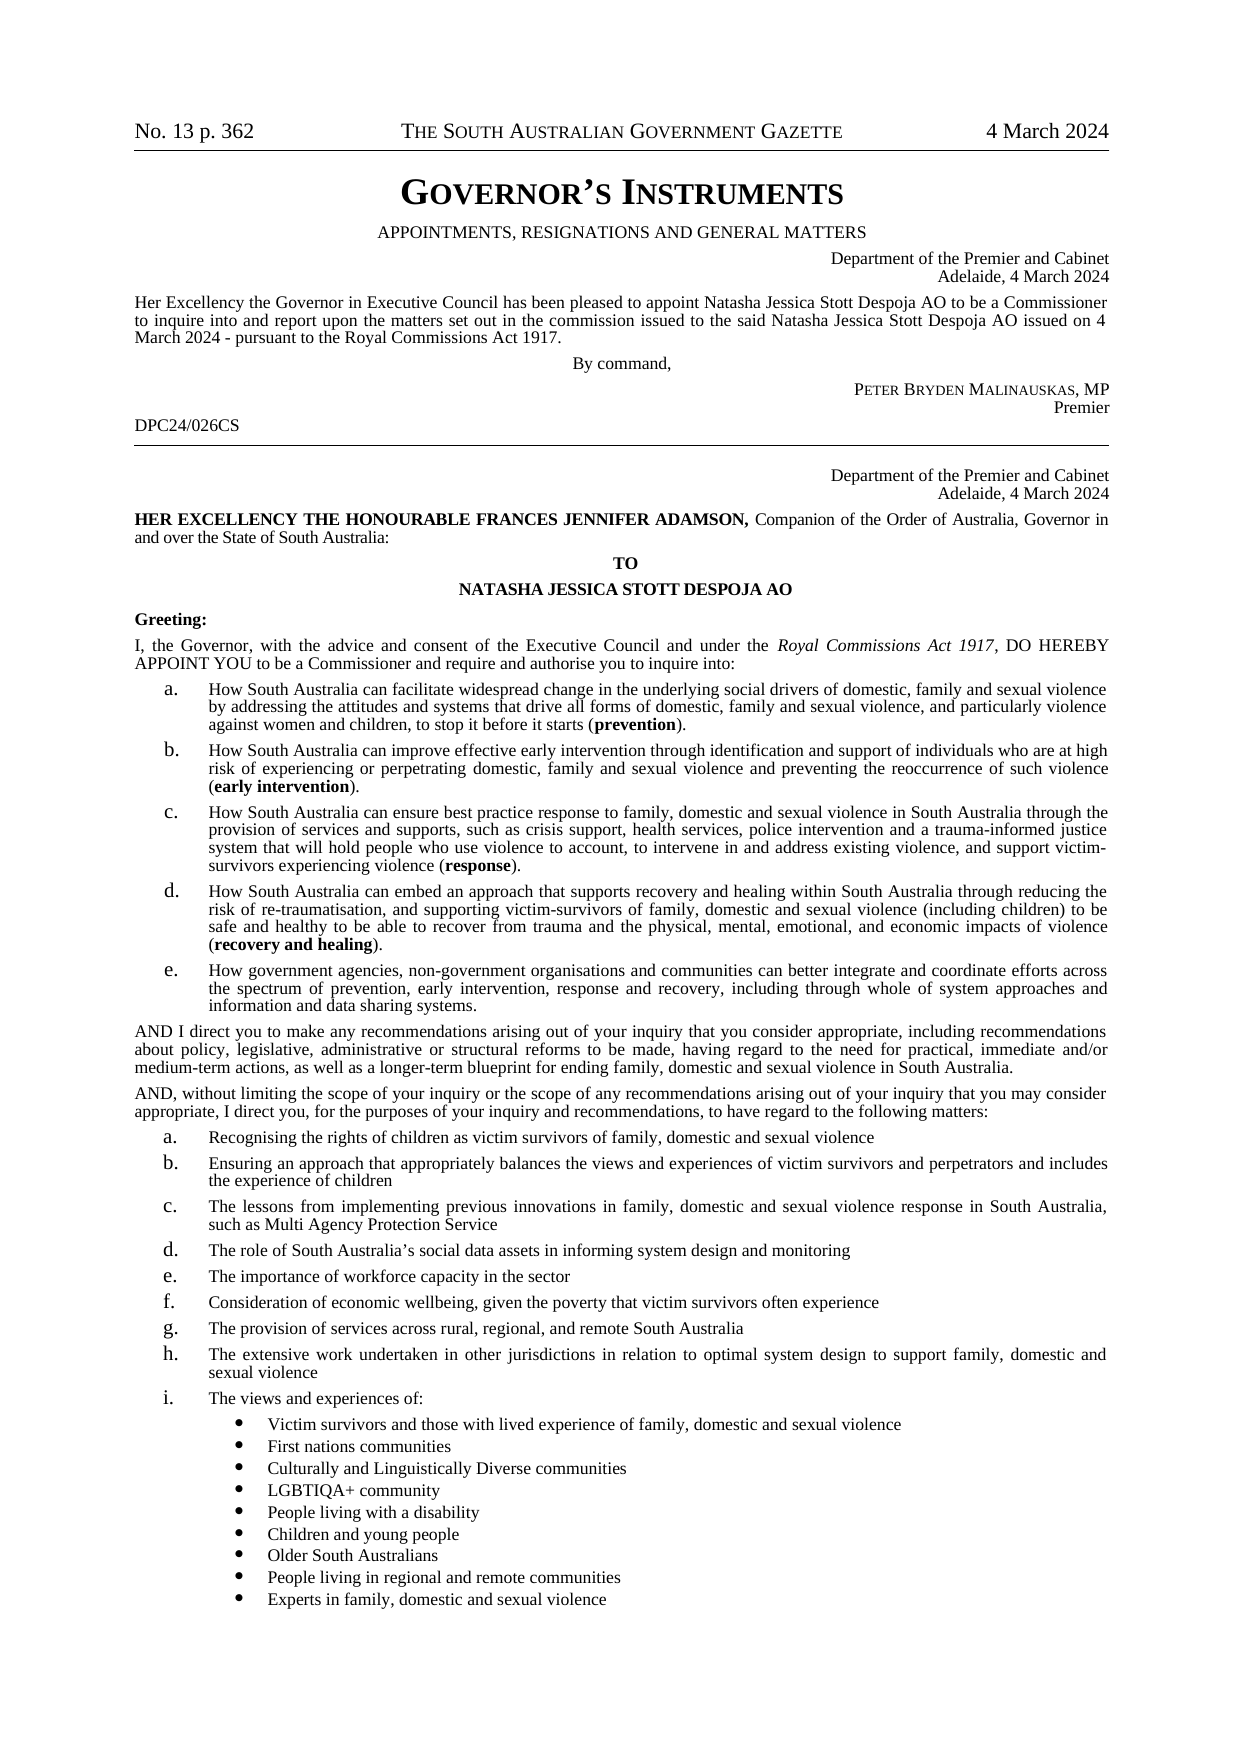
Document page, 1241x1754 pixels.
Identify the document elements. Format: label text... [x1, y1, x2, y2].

text Peter Bryden Malinauskas, MP [134, 382, 1109, 399]
list How South Australia can facilitate widespread change in the underlying social drivers of domestic, family and sexual violence by addressing the attitudes and systems that drive all forms of domestic, family and sexual violence, and particularly violence against women and children, to stop it before it starts (prevention). [164, 681, 1109, 734]
list Consideration of economic wellbeing, given the poverty that victim survivors often experience [163, 1294, 1109, 1312]
list How South Australia can improve effective early intervention through identification and support of individuals who are at high risk of experiencing or perpetrating domestic, family and sexual violence and preventing the reoccurrence of such violence (early intervention). [164, 742, 1109, 796]
list Older South Australians [235, 1548, 1109, 1565]
list The role of South Australia’s social data assets in informing system design and monitoring [163, 1242, 1109, 1260]
subtitle Appointments, Resignations and General Matters [134, 224, 1109, 242]
text NATASHA JESSICA STOTT DESPOJA AO [116, 581, 1136, 599]
list The importance of workforce capacity in the sector [163, 1268, 1109, 1286]
text HER EXCELLENCY THE HONOURABLE FRANCES JENNIFER ADAMSON, Companion of the Order of Australia, Governor in and over the State of South Australia: [134, 511, 1109, 547]
list First nations communities [235, 1438, 1109, 1456]
text Premier [134, 399, 1109, 417]
list Children and young people [235, 1526, 1109, 1543]
list How South Australia can embed an approach that supports recovery and healing within South Australia through reducing the risk of re-traumatisation, and supporting victim-survivors of family, domestic and sexual violence (including children) to be safe and healthy to be able to recover from trauma and the physical, mental, emotional, and economic impacts of violence (recovery and healing). [164, 883, 1109, 954]
list LGBTIQA+ community [235, 1482, 1109, 1500]
subtitle Governor’s Instruments [134, 174, 1109, 212]
text Department of the Premier and Cabinet [134, 467, 1109, 485]
text I, the Governor, with the advice and consent of the Executive Council and under the Royal Commissions Act 1917, DO HEREBY APPOINT YOU to be a Commissioner and require and authorise you to inquire into: [134, 637, 1109, 673]
list The views and experiences of: [163, 1390, 1109, 1408]
text Department of the Premier and Cabinet [134, 250, 1109, 268]
text TO [116, 555, 1136, 573]
list The provision of services across rural, regional, and remote South Australia [163, 1321, 1109, 1338]
list The lessons from implementing previous innovations in family, domestic and sexual violence response in South Australia, such as Multi Agency Protection Service [163, 1199, 1109, 1234]
list How South Australia can ensure best practice response to family, domestic and sexual violence in South Australia through the provision of services and supports, such as crisis support, health services, police intervention and a trauma-informed justice system that will hold people who use violence to account, to intervene in and address existing violence, and support victim-survivors experiencing violence (response). [164, 804, 1109, 875]
list How government agencies, non-government organisations and communities can better integrate and coordinate efforts across the spectrum of prevention, early intervention, response and recovery, including through whole of system approaches and information and data sharing systems. [164, 962, 1109, 1015]
list Victim survivors and those with lived experience of family, domestic and sexual violence [235, 1416, 1109, 1434]
text Her Excellency the Governor in Executive Council has been pleased to appoint Natasha Jessica Stott Despoja AO to be a Commissioner to inquire into and report upon the matters set out in the commission issued to the said Natasha Jessica Stott Despoja AO issued on 4 March 2024 - pursuant to the Royal Commissions Act 1917. [134, 294, 1109, 347]
text By command, [134, 356, 1109, 373]
list Recognising the rights of children as victim survivors of family, domestic and sexual violence [163, 1129, 1109, 1147]
list Ensuring an approach that appropriately balances the views and experiences of victim survivors and perpetrators and includes the experience of children [163, 1155, 1109, 1190]
list The extensive work undertaken in other jurisdictions in relation to optimal system design to support family, domestic and sexual violence [163, 1347, 1109, 1382]
list People living in regional and remote communities [235, 1569, 1109, 1587]
text DPC24/026CS [134, 417, 1109, 435]
text Adelaide, 4 March 2024 [134, 485, 1109, 503]
text AND, without limiting the scope of your inquiry or the scope of any recommendations arising out of your inquiry that you may consider appropriate, I direct you, for the purposes of your inquiry and recommendations, to have regard to the following matters: [134, 1085, 1109, 1121]
text Greeting: [134, 611, 1109, 629]
list Culturally and Linguistically Diverse communities [235, 1460, 1109, 1478]
list People living with a disability [235, 1504, 1109, 1522]
text AND I direct you to make any recommendations arising out of your inquiry that you consider appropriate, including recommendations about policy, legislative, administrative or structural reforms to be made, having regard to the need for practical, immediate and/or medium-term actions, as well as a longer-term blueprint for ending family, domestic and sexual violence in South Australia. [134, 1024, 1109, 1077]
list Experts in family, domestic and sexual violence [235, 1591, 1109, 1609]
text Adelaide, 4 March 2024 [134, 268, 1109, 286]
